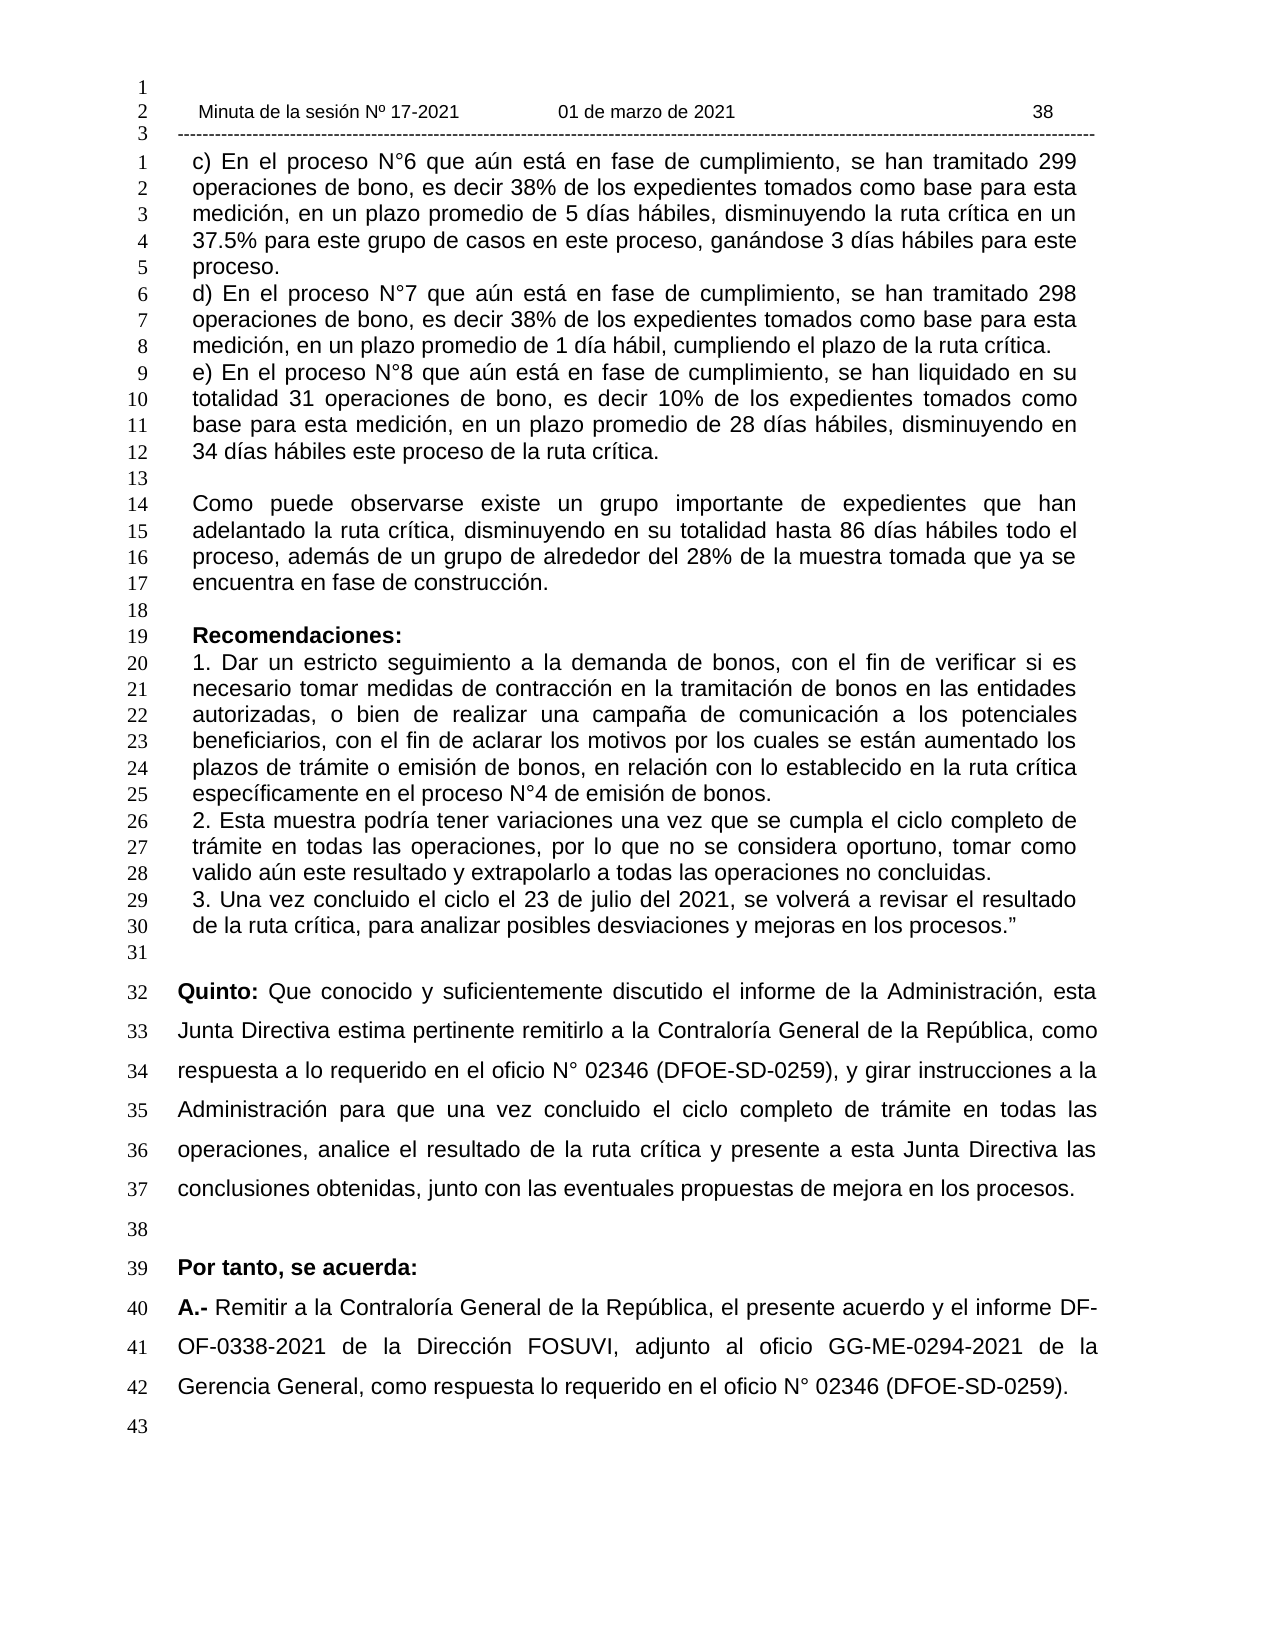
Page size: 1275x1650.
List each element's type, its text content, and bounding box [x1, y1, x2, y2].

text A.- Remitir a la Contraloría General de la República, el presente acuerdo y el informe DF-OF-0338-2021 de la Dirección FOSUVI, adjunto al oficio GG-ME-0294-2021 de la Gerencia General, como respuesta lo requerido en el oficio N° 02346 (DFOE-SD-0259). [177, 1294, 1098, 1399]
text 1. Dar un estricto seguimiento a la demanda de bonos, con el fin de verificar si es necesario tomar medidas de contracción en la tramitación de bonos en las entidades autorizadas, o bien de realizar una campaña de comunicación a los potenciales beneficiarios, con el fin de aclarar los motivos por los cuales se están aumentado los plazos de trámite o emisión de bonos, en relación con lo establecido en la ruta crítica específicamente en el proceso N°4 de emisión de bonos. [192, 648, 1078, 807]
text 3. Una vez concluido el ciclo el 23 de julio del 2021, se volverá a revisar el resultado de la ruta crítica, para analizar posibles desviaciones y mejoras en los procesos.” [192, 886, 1078, 938]
text d) En el proceso N°7 que aún está en fase de cumplimiento, se han tramitado 298 operaciones de bono, es decir 38% de los expedientes tomados como base para esta medición, en un plazo promedio de 1 día hábil, cumpliendo el plazo de la ruta crítica. [192, 279, 1078, 358]
text Por tanto, se acuerda: [177, 1254, 1098, 1281]
text Quinto: Que conocido y suficientemente discutido el informe de la Administración, esta Junta Directiva estima pertinente remitirlo a la Contraloría General de la República, como respuesta a lo requerido en el oficio N° 02346 (DFOE-SD-0259), y girar instrucciones a la Administración para que una vez concluido el ciclo completo de trámite en todas las operaciones, analice el resultado de la ruta crítica y presente a esta Junta Directiva las conclusiones obtenidas, junto con las eventuales propuestas de mejora en los procesos. [177, 978, 1098, 1202]
text Como puede observarse existe un grupo importante de expedientes que han adelantado la ruta crítica, disminuyendo en su totalidad hasta 86 días hábiles todo el proceso, además de un grupo de alrededor del 28% de la muestra tomada que ya se encuentra en fase de construcción. [192, 490, 1078, 596]
text 2. Esta muestra podría tener variaciones una vez que se cumpla el ciclo completo de trámite en todas las operaciones, por lo que no se considera oportuno, tomar como valido aún este resultado y extrapolarlo a todas las operaciones no concluidas. [192, 807, 1078, 886]
text e) En el proceso N°8 que aún está en fase de cumplimiento, se han liquidado en su totalidad 31 operaciones de bono, es decir 10% de los expedientes tomados como base para esta medición, en un plazo promedio de 28 días hábiles, disminuyendo en 34 días hábiles este proceso de la ruta crítica. [192, 358, 1078, 464]
text c) En el proceso N°6 que aún está en fase de cumplimiento, se han tramitado 299 operaciones de bono, es decir 38% de los expedientes tomados como base para esta medición, en un plazo promedio de 5 días hábiles, disminuyendo la ruta crítica en un 37.5% para este grupo de casos en este proceso, ganándose 3 días hábiles para este proceso. [192, 148, 1078, 279]
text Recomendaciones: [192, 622, 1078, 648]
